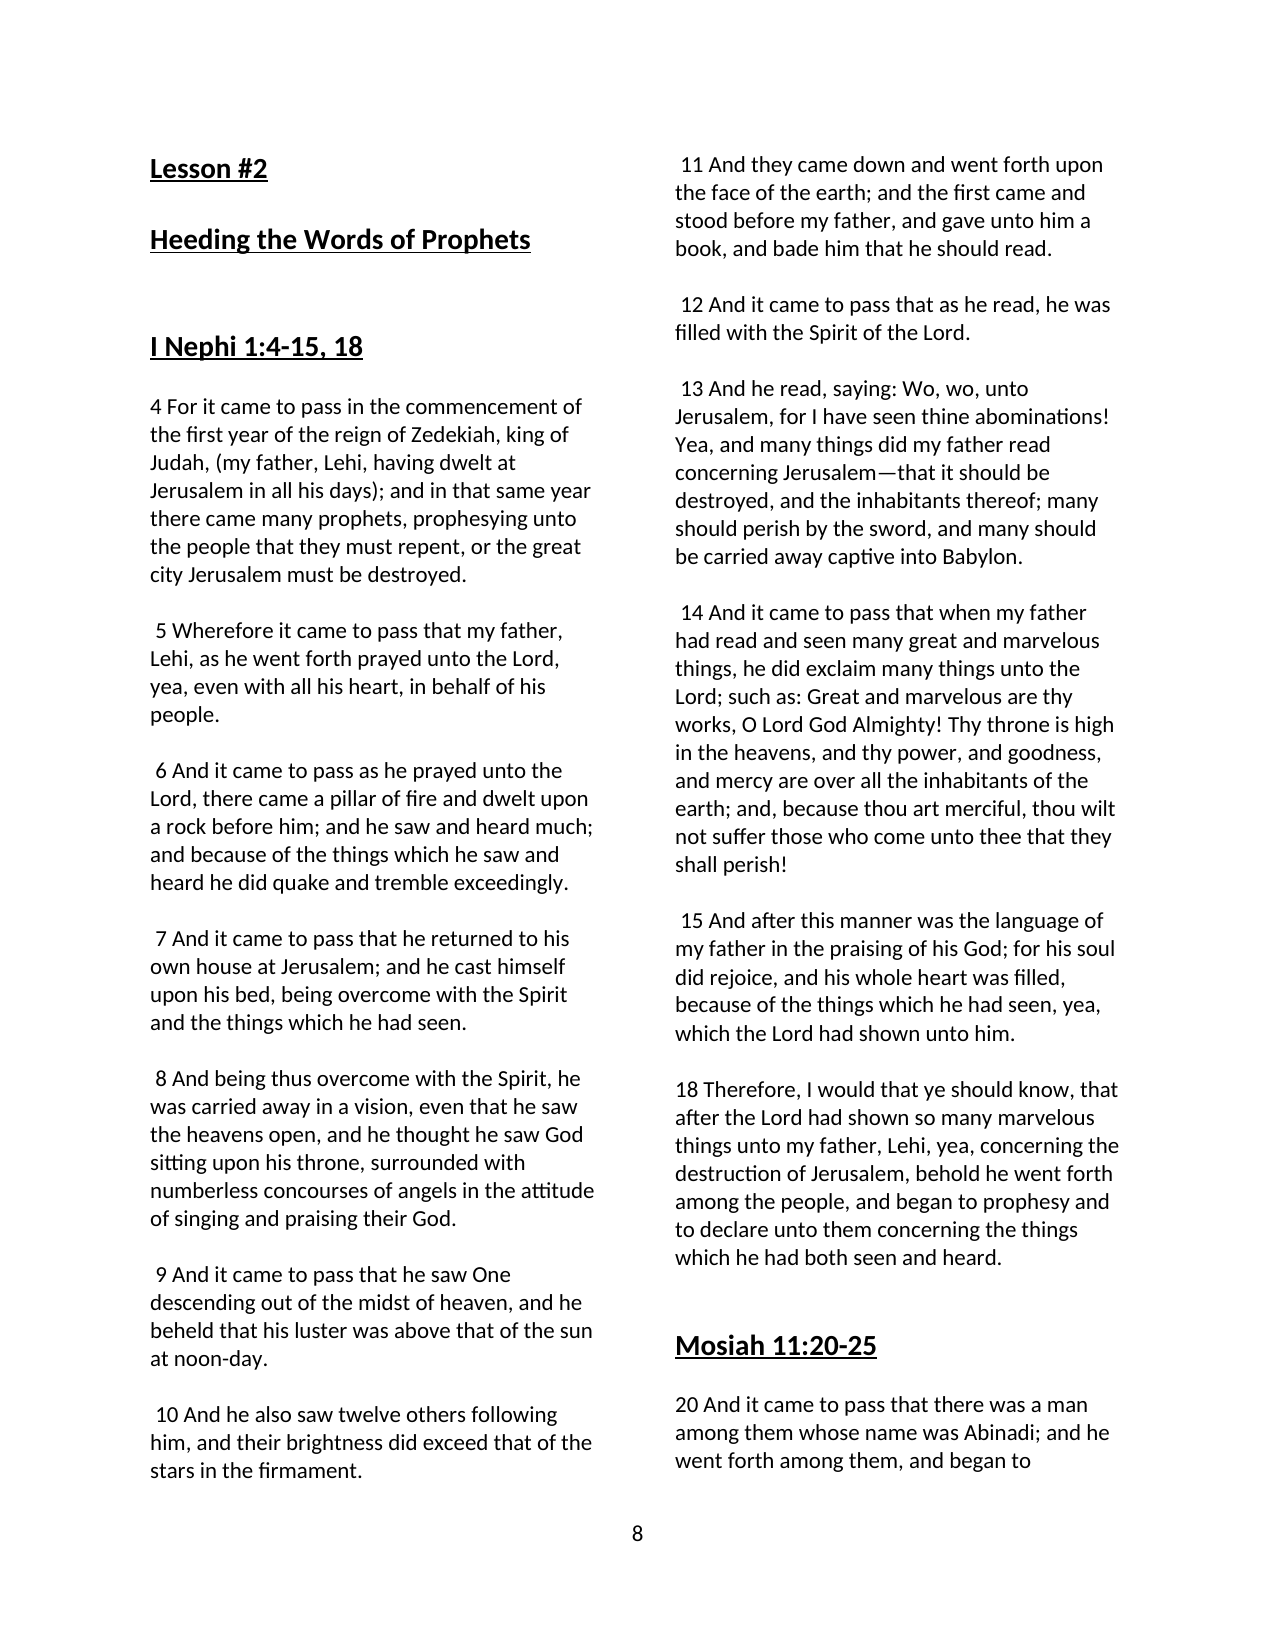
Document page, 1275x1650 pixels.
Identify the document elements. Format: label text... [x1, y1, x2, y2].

text 10 And he also saw twelve others following him, and their brightness did exceed that of the stars in the firmament. [150, 1401, 600, 1484]
text 7 And it came to pass that he returned to his own house at Jerusalem; and he cast himself upon his bed, being overcome with the Spirit and the things which he had seen. [150, 924, 600, 1036]
text 15 And after this manner was the language of my father in the praising of his God; for his soul did rejoice, and his whole heart was filled, because of the things which he had seen, yea, which the Lord had shown unto him. [675, 907, 1125, 1047]
text 11 And they came down and went forth upon the face of the earth; and the first came and stood before my father, and gave unto him a book, and bade him that he should read. [675, 150, 1125, 262]
text 8 And being thus overcome with the Spirit, he was carried away in a vision, even that he saw the heavens open, and he thought he saw God sitting upon his throne, surrounded with numberless concourses of angels in the attitude of singing and praising their God. [150, 1064, 600, 1232]
text 13 And he read, saying: Wo, wo, unto Jerusalem, for I have seen thine abominations! Yea, and many things did my father read concerning Jerusalem—that it should be destroyed, and the inhabitants thereof; many should perish by the sword, and many should be carried away captive into Babylon. [675, 374, 1125, 570]
text 18 Therefore, I would that ye should know, that after the Lord had shown so many marvelous things unto my father, Lehi, yea, concerning the destruction of Jerusalem, behold he went forth among the people, and began to prophesy and to declare unto them concerning the things which he had both seen and heard. [675, 1075, 1125, 1271]
text I Nephi 1:4-15, 18 [150, 328, 600, 364]
text 6 And it came to pass as he prayed unto the Lord, there came a pillar of fire and dwelt upon a rock before him; and he saw and heard much; and because of the things which he saw and heard he did quake and tremble exceedingly. [150, 756, 600, 896]
text 5 Wherefore it came to pass that my father, Lehi, as he went forth prayed unto the Lord, yea, even with all his heart, in behalf of his people. [150, 616, 600, 728]
text Lesson #2 [150, 150, 600, 186]
text 9 And it came to pass that he saw One descending out of the midst of heaven, and he beheld that his luster was above that of the sun at noon-day. [150, 1260, 600, 1372]
text 12 And it came to pass that as he read, he was filled with the Spirit of the Lord. [675, 290, 1125, 346]
text 4 For it came to pass in the commencement of the first year of the reign of Zedekiah, king of Judah, (my father, Lehi, having dwelt at Jerusalem in all his days); and in that same year there came many prophets, prophesying unto the people that they must repent, or the great city Jerusalem must be destroyed. [150, 392, 600, 588]
text Heeding the Words of Prophets [150, 221, 600, 257]
text Mosiah 11:20-25 [675, 1327, 1125, 1362]
text 14 And it came to pass that when my father had read and seen many great and marvelous things, he did exclaim many things unto the Lord; such as: Great and marvelous are thy works, O Lord God Almighty! Thy throne is high in the heavens, and thy power, and goodness, and mercy are over all the inhabitants of the earth; and, because thou art merciful, thou wilt not suffer those who come unto thee that they shall perish! [675, 598, 1125, 878]
